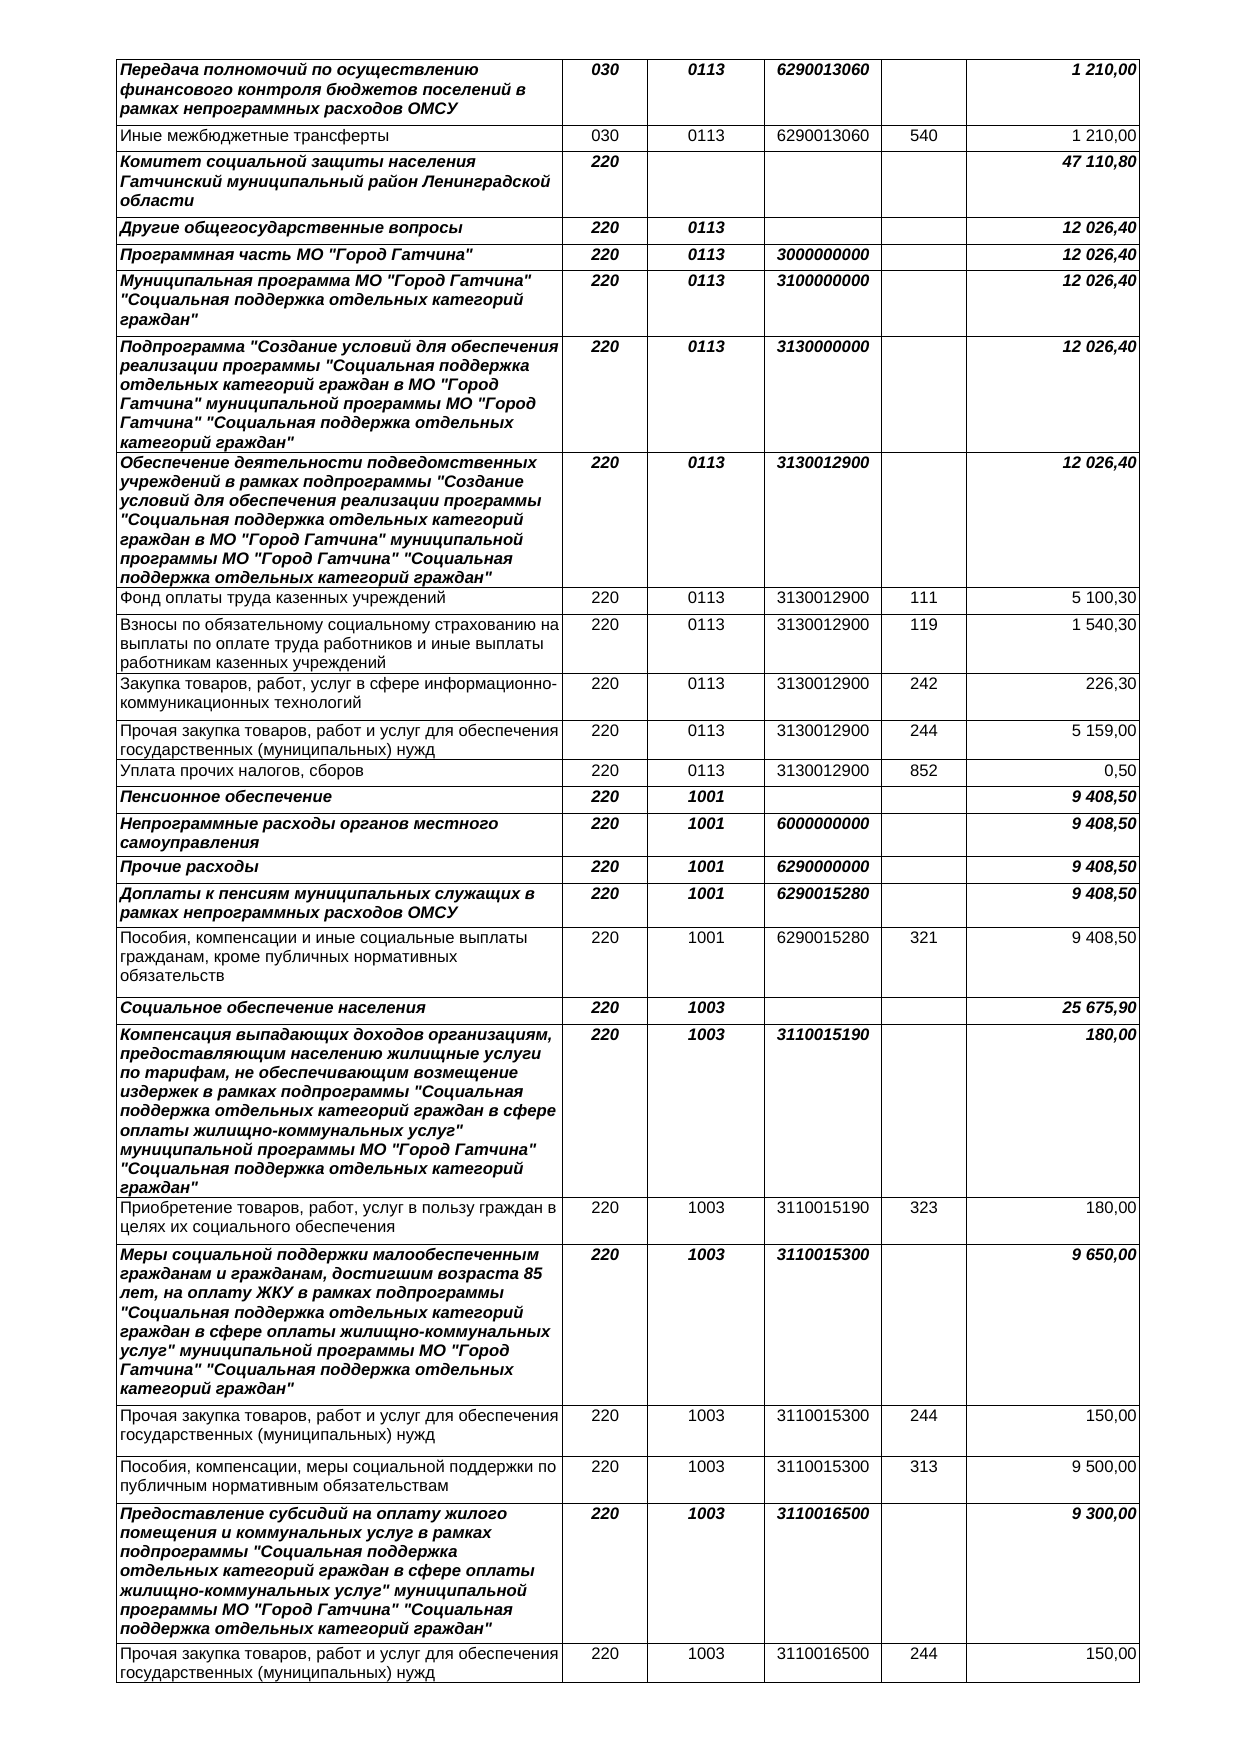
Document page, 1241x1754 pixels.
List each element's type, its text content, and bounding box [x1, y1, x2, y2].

table_cell 0113 [648, 453, 764, 587]
table_cell 6290000000 [765, 857, 881, 883]
table_cell 3130012900 [765, 721, 881, 759]
table_cell 220 [563, 245, 647, 270]
table_cell [882, 998, 966, 1023]
table_cell 6290013060 [765, 60, 881, 125]
table_cell 9 408,50 [967, 787, 1139, 812]
table_cell 1 210,00 [967, 126, 1139, 151]
table_cell 030 [563, 60, 647, 125]
table_cell 180,00 [967, 1025, 1139, 1197]
table_cell 220 [563, 674, 647, 720]
table_cell 47 110,80 [967, 152, 1139, 217]
table_cell [765, 218, 881, 243]
table_cell 220 [563, 337, 647, 452]
table_cell 220 [563, 814, 647, 856]
table_cell 540 [882, 126, 966, 151]
table_cell 244 [882, 1644, 966, 1682]
table_cell 0113 [648, 615, 764, 673]
table_cell Муниципальная программа МО "Город Гатчина" "Социальная поддержка отдельных категорий граждан" [117, 271, 562, 336]
table_cell 0113 [648, 271, 764, 336]
table_cell 12 026,40 [967, 218, 1139, 243]
table_cell 1001 [648, 928, 764, 997]
table_cell 852 [882, 760, 966, 786]
table_cell 3110015300 [765, 1406, 881, 1456]
table_cell 1003 [648, 1198, 764, 1244]
table_cell Закупка товаров, работ, услуг в сфере информационно-коммуникационных технологий [117, 674, 562, 720]
table_cell 6290013060 [765, 126, 881, 151]
table_cell 9 650,00 [967, 1245, 1139, 1404]
table_cell 9 408,50 [967, 928, 1139, 997]
table_cell 220 [563, 271, 647, 336]
table_cell 1001 [648, 857, 764, 883]
table_cell [882, 337, 966, 452]
table_cell 0113 [648, 245, 764, 270]
table_cell 220 [563, 453, 647, 587]
table_cell Иные межбюджетные трансферты [117, 126, 562, 151]
table_cell 3110015190 [765, 1198, 881, 1244]
table_cell 3110016500 [765, 1644, 881, 1682]
table_cell 220 [563, 615, 647, 673]
table_cell 1001 [648, 884, 764, 927]
table_cell [882, 1025, 966, 1197]
table_cell [882, 245, 966, 270]
table_cell 226,30 [967, 674, 1139, 720]
table_cell 9 500,00 [967, 1457, 1139, 1503]
table_cell 1003 [648, 1457, 764, 1503]
table_cell 119 [882, 615, 966, 673]
table_cell 3130012900 [765, 615, 881, 673]
table_cell 220 [563, 218, 647, 243]
table_cell 12 026,40 [967, 337, 1139, 452]
table_cell 3130012900 [765, 453, 881, 587]
table_cell Пособия, компенсации, меры социальной поддержки по публичным нормативным обязательствам [117, 1457, 562, 1503]
table_cell [882, 218, 966, 243]
table_cell Непрограммные расходы органов местного самоуправления [117, 814, 562, 856]
table_cell 6290015280 [765, 928, 881, 997]
table_cell Приобретение товаров, работ, услуг в пользу граждан в целях их социального обеспечения [117, 1198, 562, 1244]
table_cell 220 [563, 152, 647, 217]
table_cell 111 [882, 588, 966, 613]
table_cell 1003 [648, 1504, 764, 1643]
table_cell [765, 998, 881, 1023]
table_cell 220 [563, 1457, 647, 1503]
table_cell 150,00 [967, 1406, 1139, 1456]
table_cell 220 [563, 1198, 647, 1244]
table_cell 0113 [648, 337, 764, 452]
table_cell 6290015280 [765, 884, 881, 927]
table_cell 244 [882, 1406, 966, 1456]
table_cell [882, 884, 966, 927]
table_cell [882, 152, 966, 217]
table_cell 244 [882, 721, 966, 759]
table_cell 220 [563, 1025, 647, 1197]
table_cell [882, 1245, 966, 1404]
table_cell 1 540,30 [967, 615, 1139, 673]
table_cell Пособия, компенсации и иные социальные выплаты гражданам, кроме публичных нормативных обязательств [117, 928, 562, 997]
table_cell 220 [563, 998, 647, 1023]
table_cell 180,00 [967, 1198, 1139, 1244]
table_cell 3130012900 [765, 760, 881, 786]
table_cell 220 [563, 1644, 647, 1682]
table_cell 1003 [648, 998, 764, 1023]
table_cell 1003 [648, 1406, 764, 1456]
table_cell 9 408,50 [967, 857, 1139, 883]
table_cell [882, 453, 966, 587]
table_cell 25 675,90 [967, 998, 1139, 1023]
table_cell [882, 857, 966, 883]
table_cell Доплаты к пенсиям муниципальных служащих в рамках непрограммных расходов ОМСУ [117, 884, 562, 927]
table_cell 0113 [648, 218, 764, 243]
table_cell 3110015300 [765, 1457, 881, 1503]
table_cell 030 [563, 126, 647, 151]
table_cell 3000000000 [765, 245, 881, 270]
table_cell [882, 60, 966, 125]
table_cell 6000000000 [765, 814, 881, 856]
table_cell 3110015190 [765, 1025, 881, 1197]
table_cell 150,00 [967, 1644, 1139, 1682]
table_cell Программная часть МО "Город Гатчина" [117, 245, 562, 270]
table_cell 3130012900 [765, 588, 881, 613]
table_cell Прочая закупка товаров, работ и услуг для обеспечения государственных (муниципальных) нужд [117, 721, 562, 759]
table_cell 9 300,00 [967, 1504, 1139, 1643]
table_cell [765, 787, 881, 812]
table_cell Меры социальной поддержки малообеспеченным гражданам и гражданам, достигшим возраста 85 лет, на оплату ЖКУ в рамках подпрограммы "Социальная поддержка отдельных категорий граждан в сфере оплаты жилищно-коммунальных услуг" муниципальной программы МО "Город Гатчина" "Социальная поддержка отдельных категорий граждан" [117, 1245, 562, 1404]
table_cell 0113 [648, 721, 764, 759]
table_cell 220 [563, 588, 647, 613]
table_cell [882, 787, 966, 812]
table_cell 313 [882, 1457, 966, 1503]
table_cell [648, 152, 764, 217]
table_cell 3110015300 [765, 1245, 881, 1404]
table_cell [765, 152, 881, 217]
table_cell 1001 [648, 787, 764, 812]
table_cell 3100000000 [765, 271, 881, 336]
table_cell Предоставление субсидий на оплату жилого помещения и коммунальных услуг в рамках подпрограммы "Социальная поддержка отдельных категорий граждан в сфере оплаты жилищно-коммунальных услуг" муниципальной программы МО "Город Гатчина" "Социальная поддержка отдельных категорий граждан" [117, 1504, 562, 1643]
table_cell 12 026,40 [967, 453, 1139, 587]
table_cell 220 [563, 760, 647, 786]
table_cell 1003 [648, 1025, 764, 1197]
table_cell Уплата прочих налогов, сборов [117, 760, 562, 786]
table_cell Прочие расходы [117, 857, 562, 883]
table_cell 220 [563, 1406, 647, 1456]
table_cell Пенсионное обеспечение [117, 787, 562, 812]
table_cell Фонд оплаты труда казенных учреждений [117, 588, 562, 613]
table_cell 220 [563, 1504, 647, 1643]
table_cell 0113 [648, 760, 764, 786]
table_cell Подпрограмма "Создание условий для обеспечения реализации программы "Социальная поддержка отдельных категорий граждан в МО "Город Гатчина" муниципальной программы МО "Город Гатчина" "Социальная поддержка отдельных категорий граждан" [117, 337, 562, 452]
table_cell 242 [882, 674, 966, 720]
table_cell 3110016500 [765, 1504, 881, 1643]
table_cell 9 408,50 [967, 814, 1139, 856]
table_cell 1003 [648, 1644, 764, 1682]
table_cell [882, 814, 966, 856]
table_cell 220 [563, 1245, 647, 1404]
table_cell 5 159,00 [967, 721, 1139, 759]
table_cell 220 [563, 884, 647, 927]
table_cell Комитет социальной защиты населения Гатчинский муниципальный район Ленинградской области [117, 152, 562, 217]
table_cell 1001 [648, 814, 764, 856]
table_cell Передача полномочий по осуществлению финансового контроля бюджетов поселений в рамках непрограммных расходов ОМСУ [117, 60, 562, 125]
table_cell 220 [563, 787, 647, 812]
table_cell 220 [563, 721, 647, 759]
table_cell [882, 271, 966, 336]
table_cell Компенсация выпадающих доходов организациям, предоставляющим населению жилищные услуги по тарифам, не обеспечивающим возмещение издержек в рамках подпрограммы "Социальная поддержка отдельных категорий граждан в сфере оплаты жилищно-коммунальных услуг" муниципальной программы МО "Город Гатчина" "Социальная поддержка отдельных категорий граждан" [117, 1025, 562, 1197]
table_cell Взносы по обязательному социальному страхованию на выплаты по оплате труда работников и иные выплаты работникам казенных учреждений [117, 615, 562, 673]
table_cell [882, 1504, 966, 1643]
table_cell 5 100,30 [967, 588, 1139, 613]
table_cell 0113 [648, 126, 764, 151]
table_cell 3130000000 [765, 337, 881, 452]
table_cell Обеспечение деятельности подведомственных учреждений в рамках подпрограммы "Создание условий для обеспечения реализации программы "Социальная поддержка отдельных категорий граждан в МО "Город Гатчина" муниципальной программы МО "Город Гатчина" "Социальная поддержка отдельных категорий граждан" [117, 453, 562, 587]
table_cell 220 [563, 928, 647, 997]
table_cell 0113 [648, 60, 764, 125]
table_cell Другие общегосударственные вопросы [117, 218, 562, 243]
table_cell 220 [563, 857, 647, 883]
table_cell Прочая закупка товаров, работ и услуг для обеспечения государственных (муниципальных) нужд [117, 1406, 562, 1456]
table_cell Прочая закупка товаров, работ и услуг для обеспечения государственных (муниципальных) нужд [117, 1644, 562, 1682]
table_cell 9 408,50 [967, 884, 1139, 927]
table_cell 12 026,40 [967, 245, 1139, 270]
table_cell 0113 [648, 588, 764, 613]
table_cell Социальное обеспечение населения [117, 998, 562, 1023]
table_cell 3130012900 [765, 674, 881, 720]
table_cell 323 [882, 1198, 966, 1244]
table_cell 321 [882, 928, 966, 997]
table_cell 0,50 [967, 760, 1139, 786]
table_cell 12 026,40 [967, 271, 1139, 336]
table_cell 1 210,00 [967, 60, 1139, 125]
table_cell 0113 [648, 674, 764, 720]
table_cell 1003 [648, 1245, 764, 1404]
